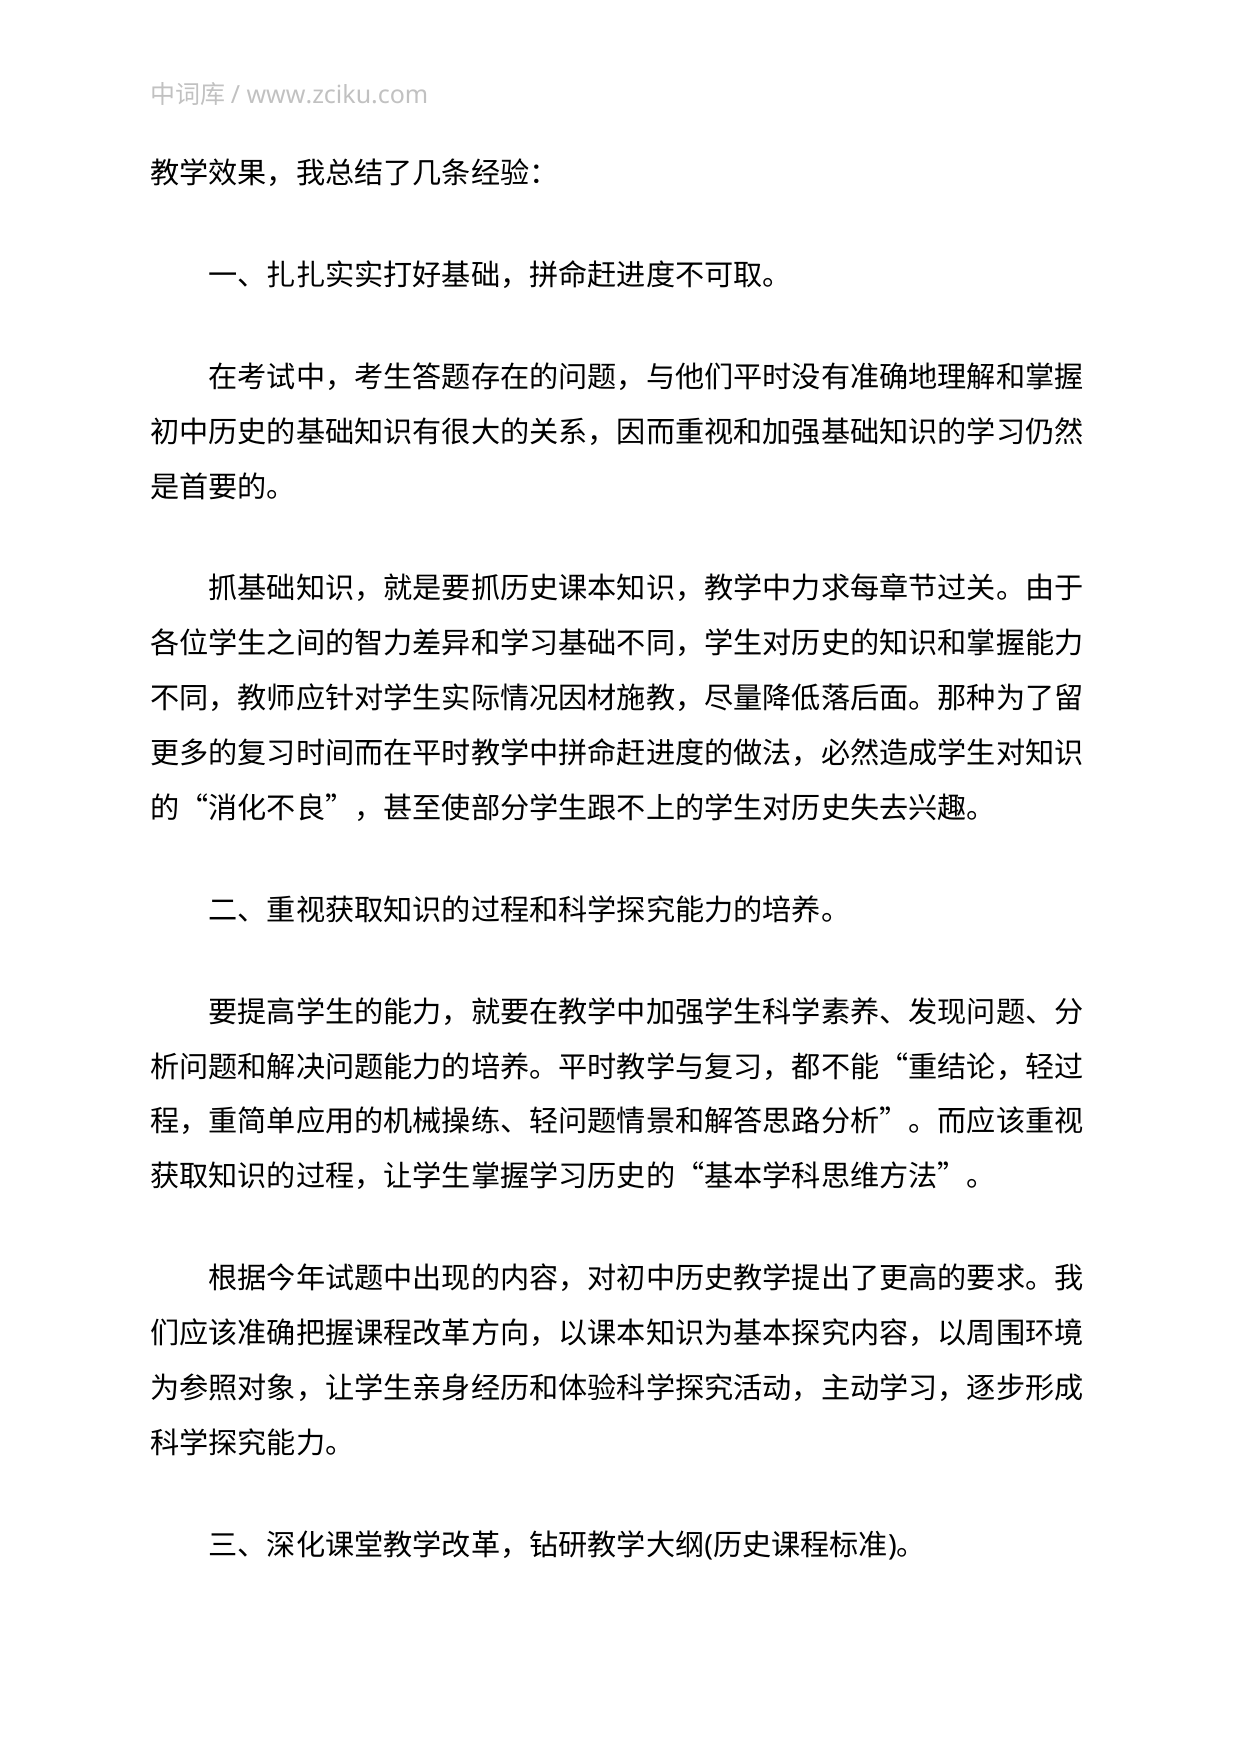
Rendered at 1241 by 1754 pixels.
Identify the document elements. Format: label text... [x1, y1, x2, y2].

text 三、深化课堂教学改革，钻研教学大纲(历史课程标准)。 [150, 1521, 1090, 1563]
text 要提高学生的能力，就要在教学中加强学生科学素养、发现问题、分析问题和解决问题能力的培养。平时教学与复习，都不能“重结论，轻过程，重简单应用的机械操练、轻问题情景和解答思路分析”。而应该重视获取知识的过程，让学生掌握学习历史的“基本学科思维方法”。 [150, 988, 1090, 1195]
text 二、重视获取知识的过程和科学探究能力的培养。 [150, 886, 1090, 929]
text 根据今年试题中出现的内容，对初中历史教学提出了更高的要求。我们应该准确把握课程改革方向，以课本知识为基本探究内容，以周围环境为参照对象，让学生亲身经历和体验科学探究活动，主动学习，逐步形成科学探究能力。 [150, 1255, 1090, 1462]
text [150, 150, 1090, 192]
text 一、扎扎实实打好基础，拼命赶进度不可取。 [150, 252, 1090, 294]
text 抓基础知识，就是要抓历史课本知识，教学中力求每章节过关。由于各位学生之间的智力差异和学习基础不同，学生对历史的知识和掌握能力不同，教师应针对学生实际情况因材施教，尽量降低落后面。那种为了留更多的复习时间而在平时教学中拼命赶进度的做法，必然造成学生对知识的“消化不良”，甚至使部分学生跟不上的学生对历史失去兴趣。 [150, 565, 1090, 827]
text 在考试中，考生答题存在的问题，与他们平时没有准确地理解和掌握初中历史的基础知识有很大的关系，因而重视和加强基础知识的学习仍然是首要的。 [150, 353, 1090, 506]
